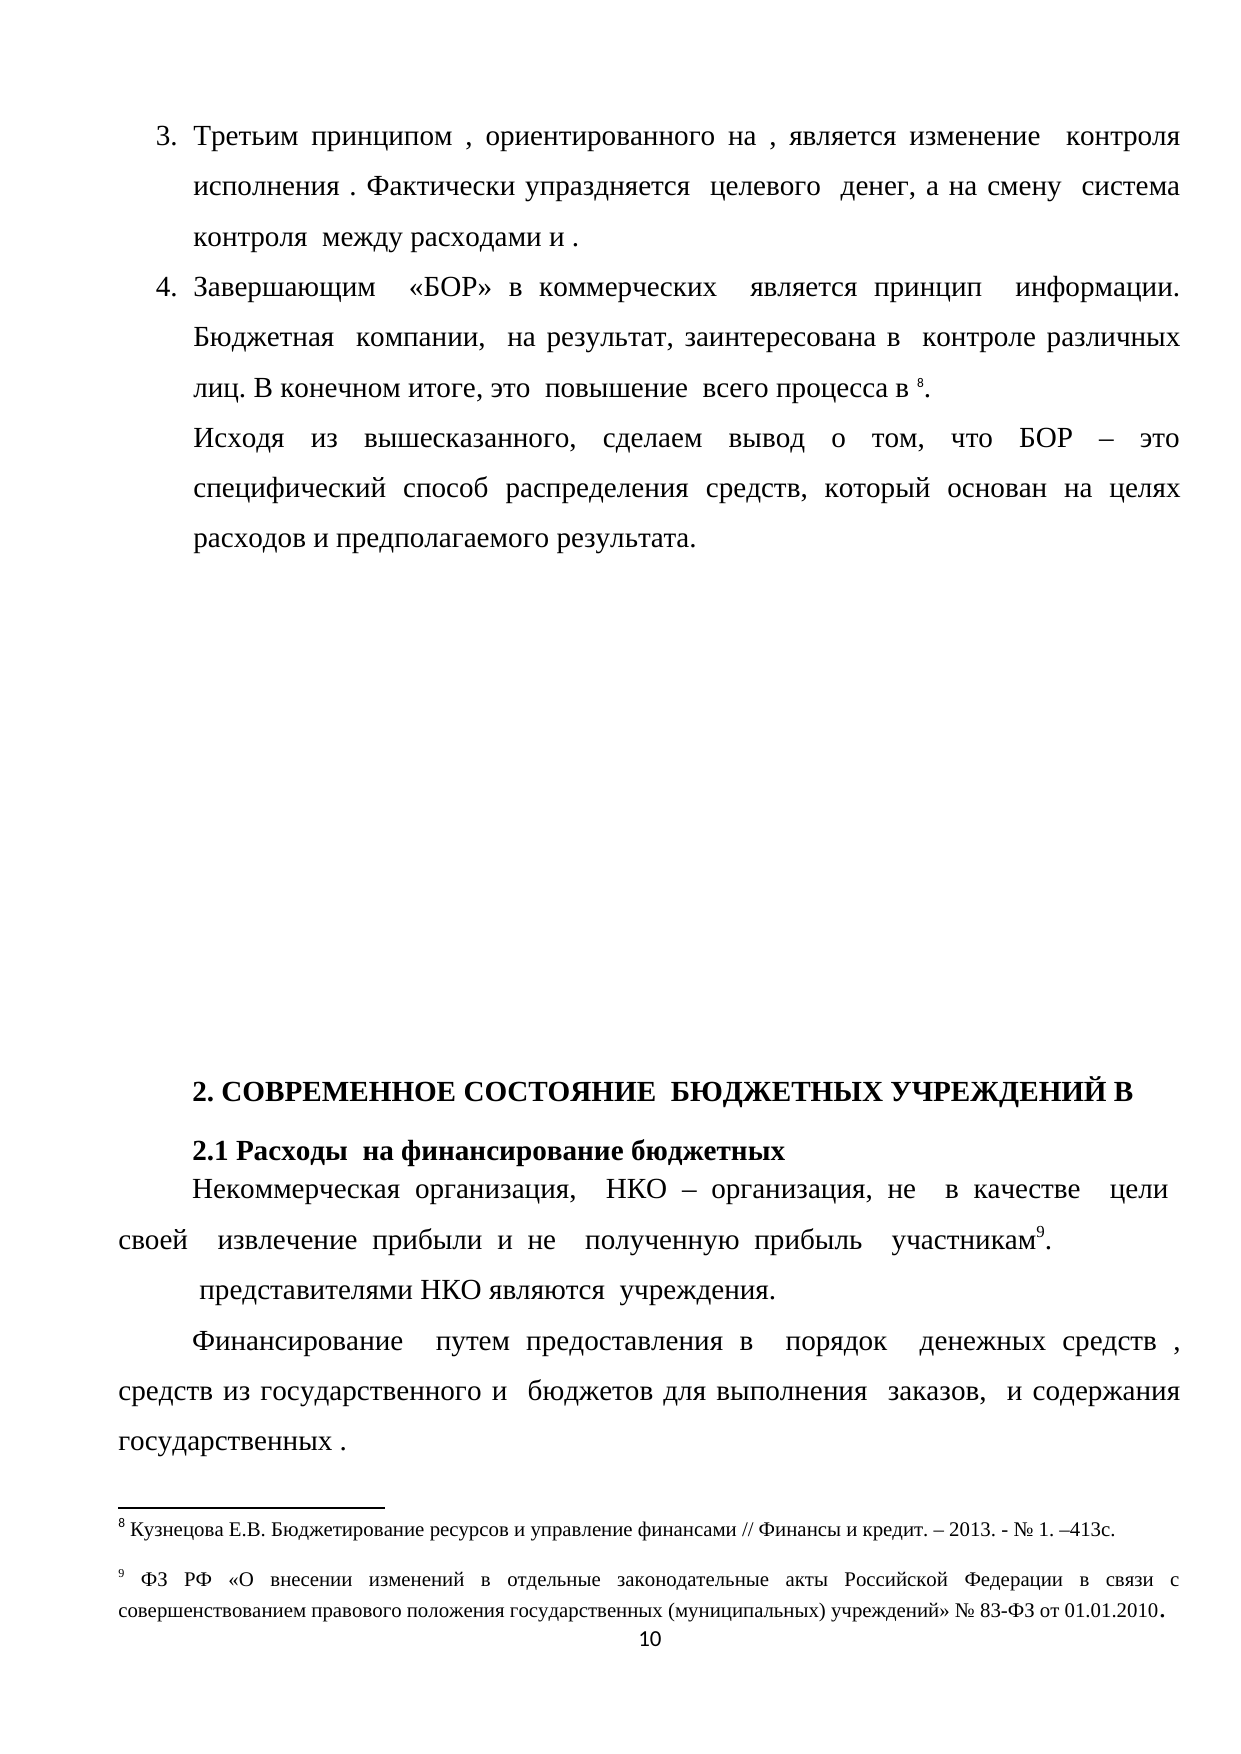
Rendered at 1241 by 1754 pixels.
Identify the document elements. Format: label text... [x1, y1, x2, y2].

text представителями НКО являются учреждения. [118, 1272, 1181, 1306]
list Третьим принципом , ориентированного на , является изменение контроля исполнения . Фактически упраздняется целевого денег, а на смену система контроля между расходами и . [156, 118, 1181, 252]
text Финансирование путем предоставления в порядок денежных средств , средств из государственного и бюджетов для выполнения заказов, и содержания государственных . [118, 1323, 1181, 1457]
subtitle 2.1 Расходы на финансирование бюджетных [118, 1133, 1181, 1167]
text Некоммерческая организация, НКО – организация, не в качестве цели своей извлечение прибыли и не полученную прибыль участникам. [118, 1172, 1181, 1256]
list Завершающим «БОР» в коммерческих является принцип информации. Бюджетная компании, на результат, заинтересована в контроле различных лиц. В конечном итоге, это повышение всего процесса в . [156, 269, 1181, 403]
list Исходя из вышесказанного, сделаем вывод о том, что БОР – это специфический способ распределения средств, который основан на целях расходов и предполагаемого результата. [193, 420, 1181, 554]
subtitle 2. СОВРЕМЕННОЕ СОСТОЯНИЕ БЮДЖЕТНЫХ УЧРЕЖДЕНИЙ В [192, 1074, 1181, 1107]
